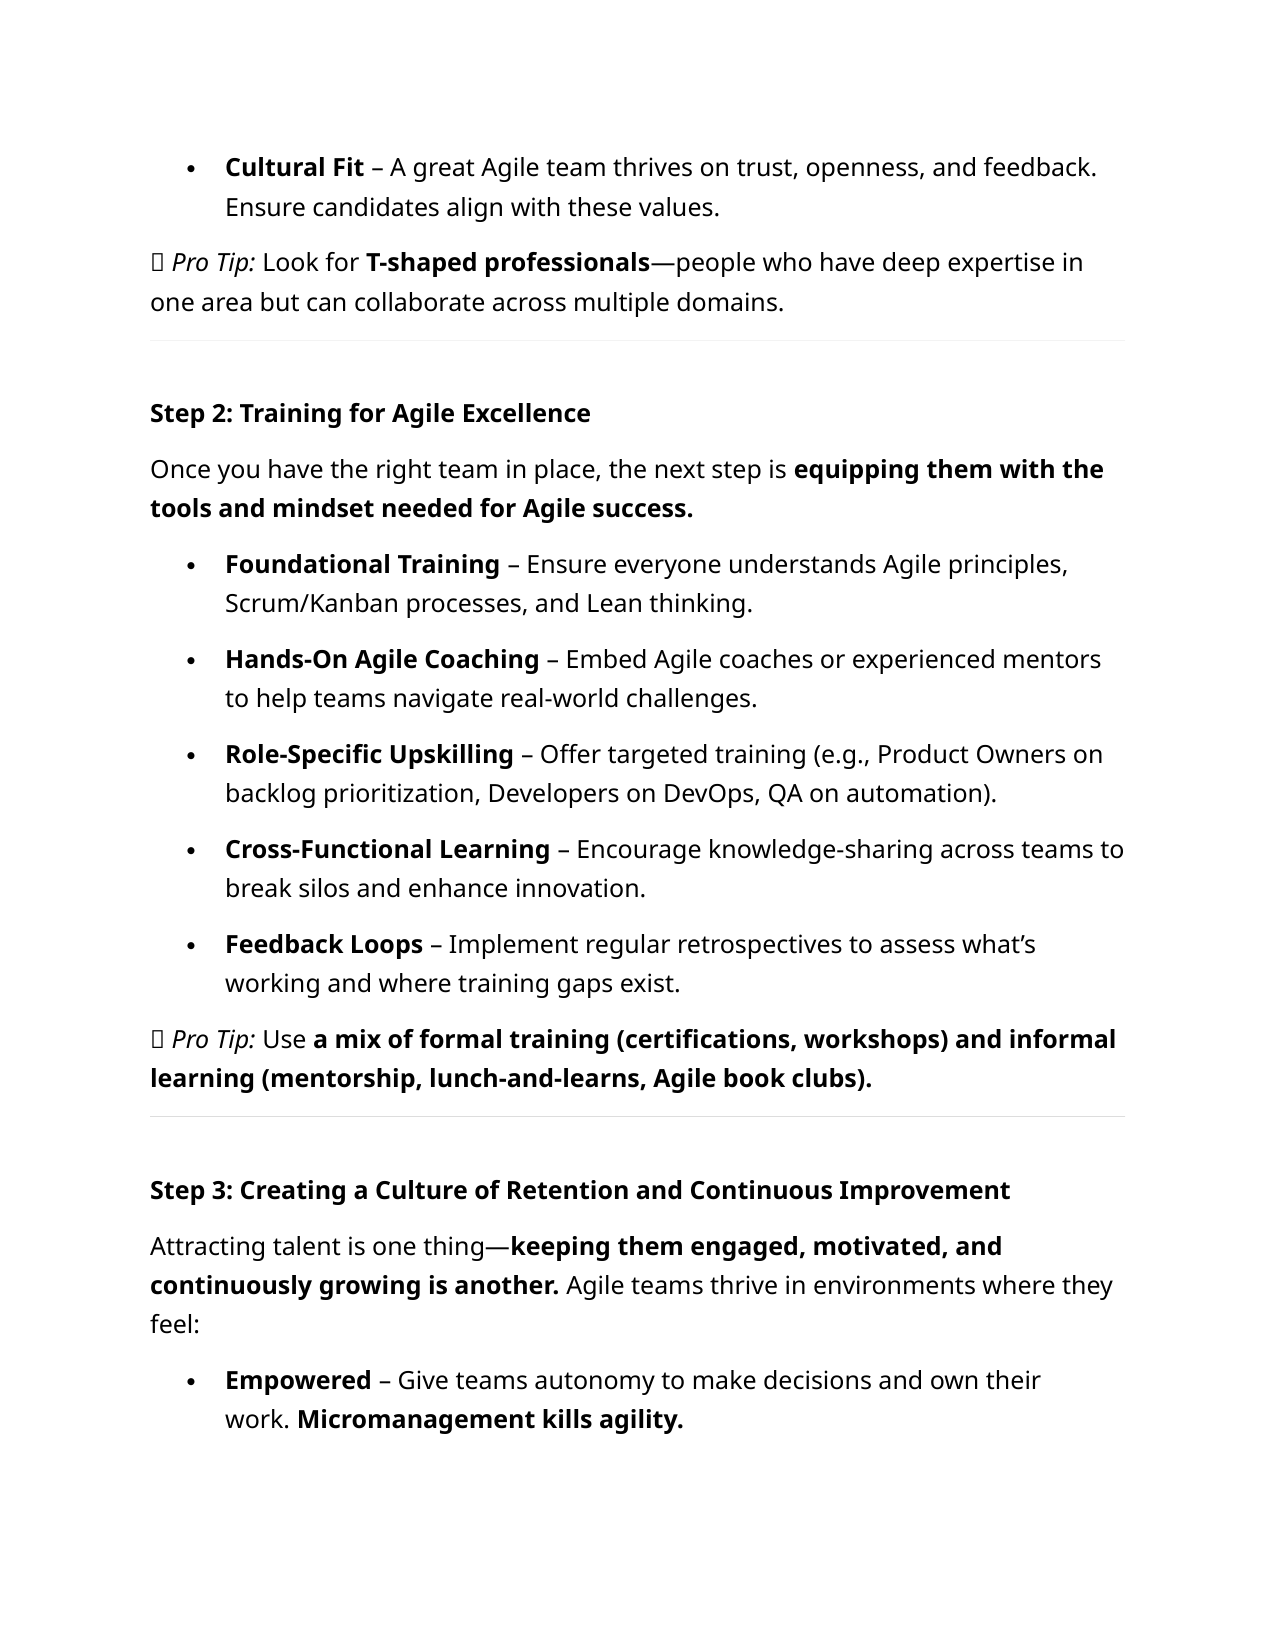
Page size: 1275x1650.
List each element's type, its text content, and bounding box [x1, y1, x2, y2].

text 💡 Pro Tip: Use a mix of formal training (certifications, workshops) and informal learning (mentorship, lunch-and-learns, Agile book clubs). [150, 1022, 1125, 1095]
list Cross-Functional Learning – Encourage knowledge-sharing across teams to break silos and enhance innovation. [187, 832, 1125, 905]
text Step 3: Creating a Culture of Retention and Continuous Improvement [150, 1172, 1125, 1207]
list Empowered – Give teams autonomy to make decisions and own their work. Micromanagement kills agility. [187, 1362, 1125, 1436]
text Once you have the right team in place, the next step is equipping them with the tools and mindset needed for Agile success. [150, 452, 1125, 525]
list Feedback Loops – Implement regular retrospectives to assess what’s working and where training gaps exist. [187, 927, 1125, 1000]
list Hands-On Agile Coaching – Embed Agile coaches or experienced mentors to help teams navigate real-world challenges. [187, 642, 1125, 715]
list Cultural Fit – A great Agile team thrives on trust, openness, and feedback. Ensure candidates align with these values. [187, 150, 1125, 223]
list Foundational Training – Ensure everyone understands Agile principles, Scrum/Kanban processes, and Lean thinking. [187, 547, 1125, 620]
list Role-Specific Upskilling – Offer targeted training (e.g., Product Owners on backlog prioritization, Developers on DevOps, QA on automation). [187, 737, 1125, 810]
text 💡 Pro Tip: Look for T-shaped professionals—people who have deep expertise in one area but can collaborate across multiple domains. [150, 245, 1125, 318]
text Step 2: Training for Agile Excellence [150, 396, 1125, 430]
text Attracting talent is one thing—keeping them engaged, motivated, and continuously growing is another. Agile teams thrive in environments where they feel: [150, 1228, 1125, 1341]
